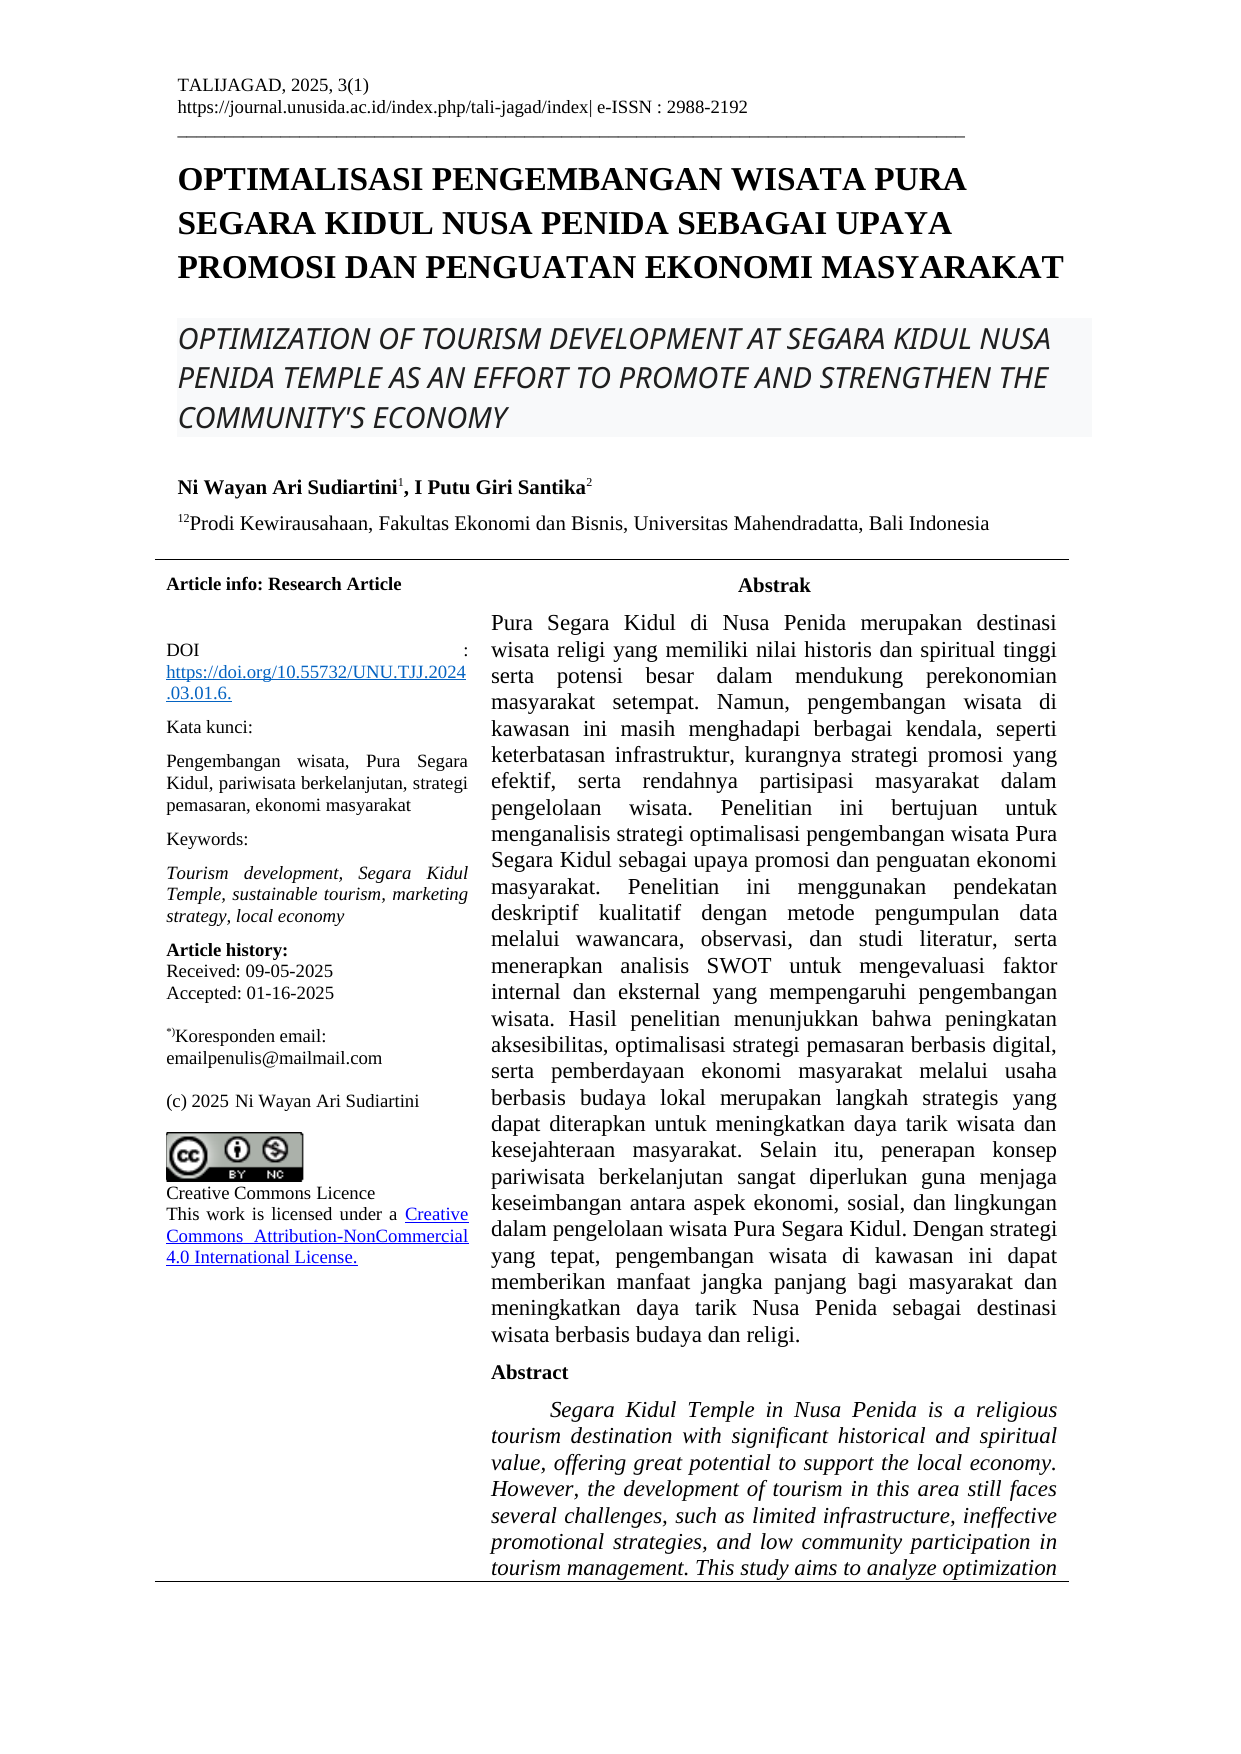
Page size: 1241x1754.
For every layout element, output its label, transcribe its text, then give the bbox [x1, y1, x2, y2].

picture [166, 1132, 304, 1182]
subtitle OPTIMALISASI PENGEMBANGAN WISATA PURA SEGARA KIDUL NUSA PENIDA SEBAGAI UPAYA PROMOSI DAN PENGUATAN EKONOMI MASYARAKAT [177, 159, 1092, 286]
text 12Prodi Kewirausahaan, Fakultas Ekonomi dan Bisnis, Universitas Mahendradatta, Bali Indonesia [177, 511, 1092, 535]
text Ni Wayan Ari Sudiartini1, I Putu Giri Santika2 [177, 475, 1092, 499]
text OPTIMIZATION OF TOURISM DEVELOPMENT AT SEGARA KIDUL NUSA PENIDA TEMPLE AS AN EFFORT TO PROMOTE AND STRENGTHEN THE COMMUNITY'S ECONOMY [177, 318, 1092, 437]
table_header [480, 560, 1069, 1581]
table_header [155, 560, 479, 1581]
